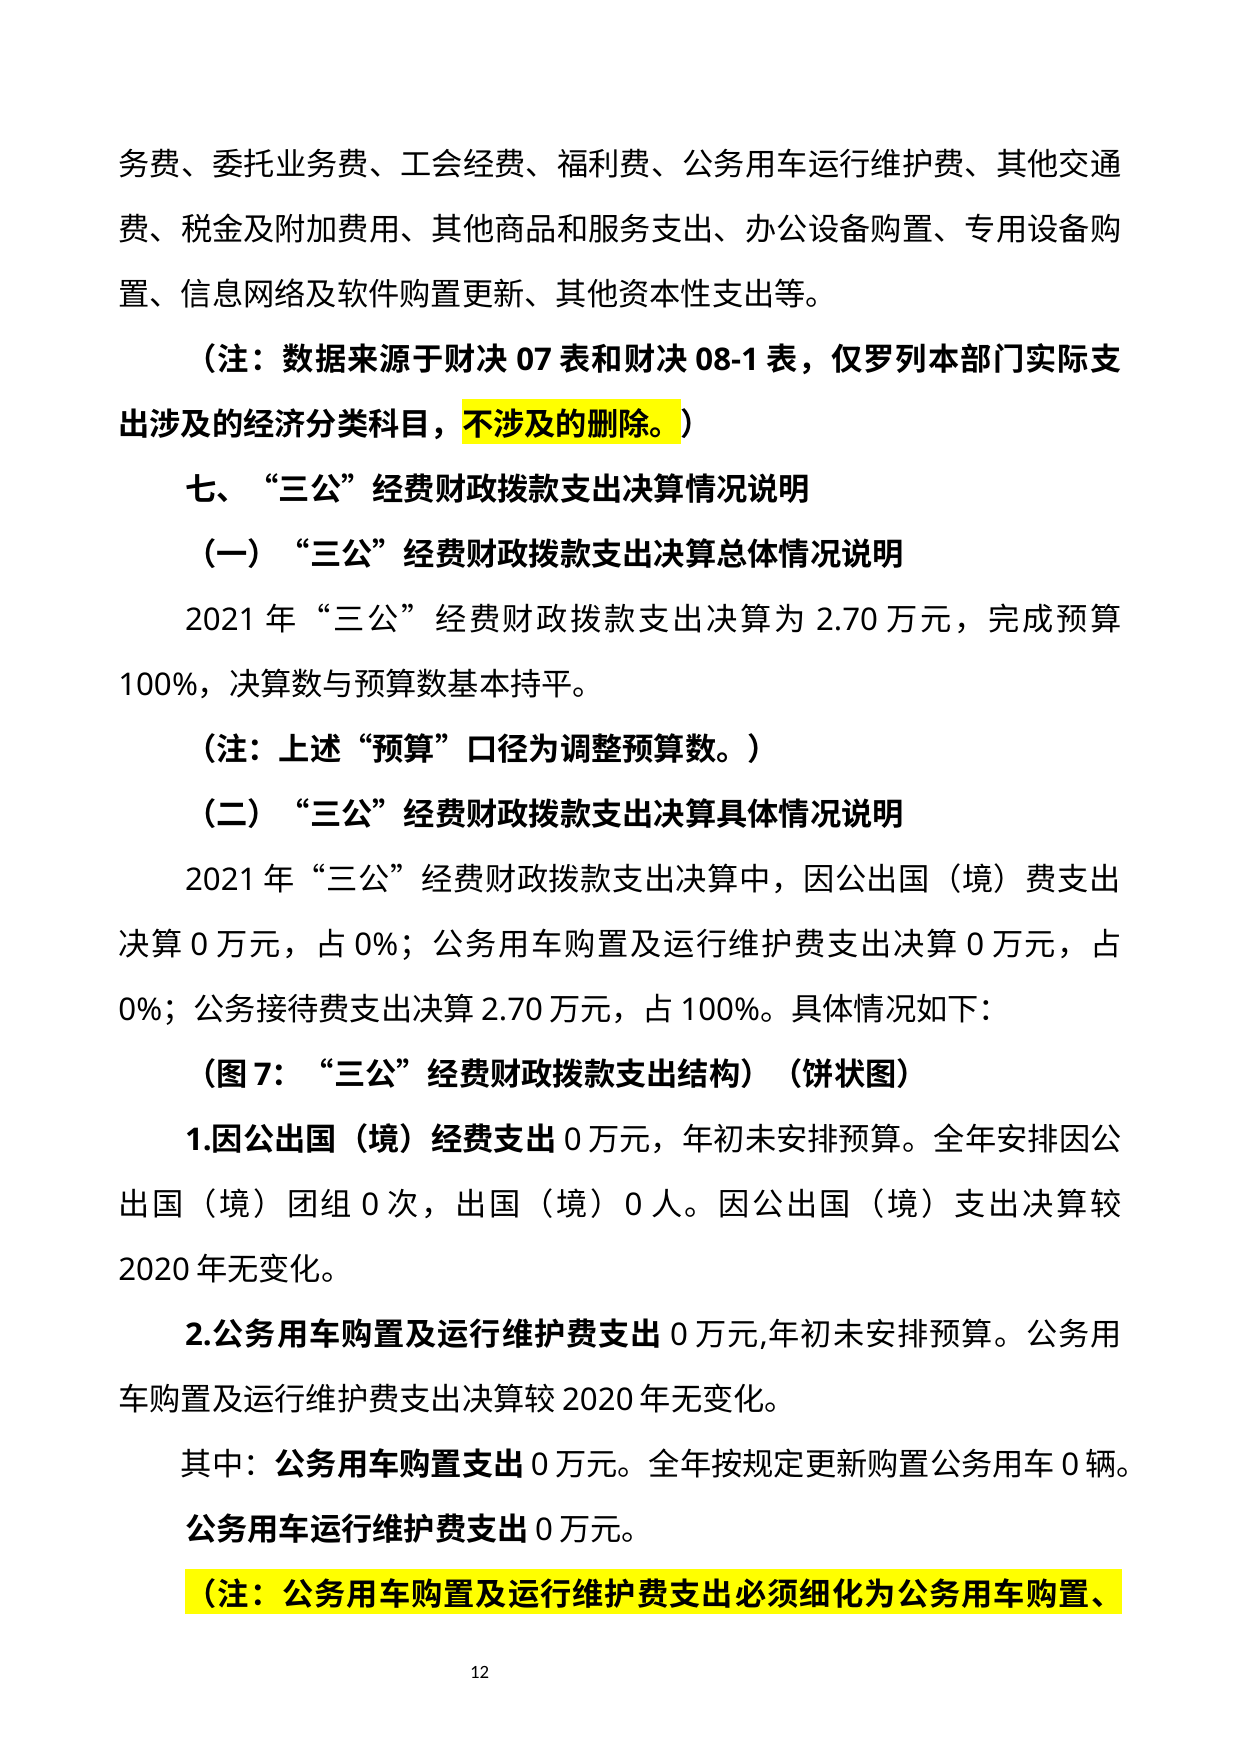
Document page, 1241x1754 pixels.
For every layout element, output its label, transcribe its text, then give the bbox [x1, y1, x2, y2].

text （一）“三公”经费财政拨款支出决算总体情况说明 [118, 519, 1122, 584]
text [118, 129, 1122, 324]
text （注：数据来源于财决07表和财决08-1表，仅罗列本部门实际支出涉及的经济分类科目，不涉及的删除。） [118, 324, 1122, 454]
text 七、“三公”经费财政拨款支出决算情况说明 [118, 454, 1122, 519]
text 2021年“三公”经费财政拨款支出决算为2.70万元，完成预算100%，决算数与预算数基本持平。 [118, 584, 1122, 714]
text 公务用车运行维护费支出0万元。 [118, 1494, 1122, 1559]
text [118, 1559, 1122, 1624]
text （注：上述“预算”口径为调整预算数。） [118, 714, 1122, 779]
text 2.公务用车购置及运行维护费支出0万元,年初未安排预算。公务用车购置及运行维护费支出决算较2020年无变化。 [118, 1299, 1122, 1429]
text 其中：公务用车购置支出0万元。全年按规定更新购置公务用车0辆。 [118, 1429, 1122, 1494]
text （图7：“三公”经费财政拨款支出结构）（饼状图） [118, 1039, 1122, 1104]
text （二）“三公”经费财政拨款支出决算具体情况说明 [118, 779, 1122, 844]
text 2021年“三公”经费财政拨款支出决算中，因公出国（境）费支出决算0万元，占0%；公务用车购置及运行维护费支出决算0万元，占0%；公务接待费支出决算2.70万元，占100%。具体情况如下： [118, 844, 1122, 1039]
text 1.因公出国（境）经费支出0万元，年初未安排预算。全年安排因公出国（境）团组0次，出国（境）0人。因公出国（境）支出决算较2020年无变化。 [118, 1104, 1122, 1299]
